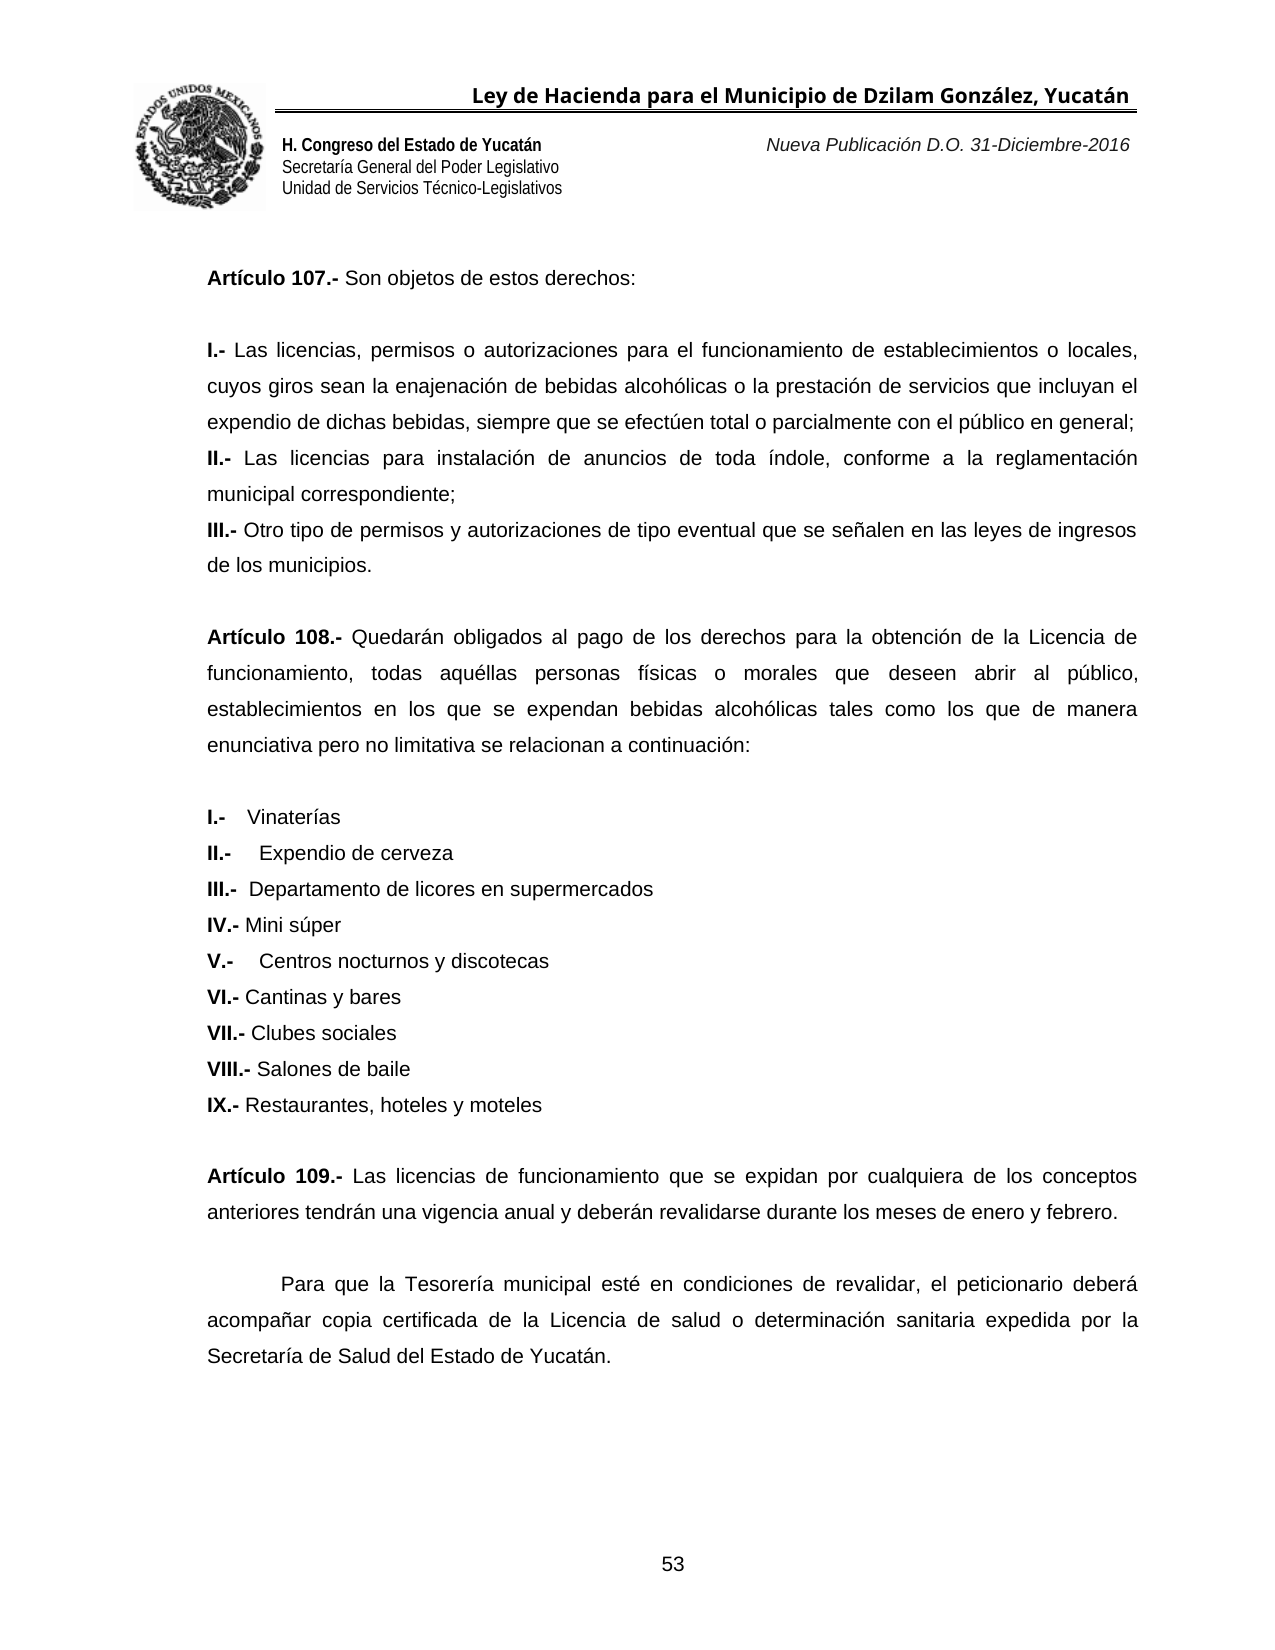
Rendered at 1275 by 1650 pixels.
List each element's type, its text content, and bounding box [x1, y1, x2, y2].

text III.- Otro tipo de permisos y autorizaciones de tipo eventual que se señalen en las leyes de ingresos de los municipios. [207, 517, 1139, 577]
text II.- Las licencias para instalación de anuncios de toda índole, conforme a la reglamentación municipal correspondiente; [207, 446, 1139, 505]
text I.- Vinaterías [207, 805, 1139, 829]
text IV.- Mini súper [207, 913, 1139, 937]
text Artículo 108.- Quedarán obligados al pago de los derechos para la obtención de la Licencia de funcionamiento, todas aquéllas personas físicas o morales que deseen abrir al público, establecimientos en los que se expendan bebidas alcohólicas tales como los que de manera enunciativa pero no limitativa se relacionan a continuación: [207, 625, 1139, 757]
text V.- Centros nocturnos y discotecas [207, 949, 1139, 973]
text III.- Departamento de licores en supermercados [207, 877, 1139, 901]
text II.- Expendio de cerveza [207, 841, 1139, 865]
text IX.- Restaurantes, hoteles y moteles [207, 1092, 1139, 1116]
text Artículo 107.- Son objetos de estos derechos: [207, 266, 1139, 290]
text VI.- Cantinas y bares [207, 984, 1139, 1008]
text Artículo 109.- Las licencias de funcionamiento que se expidan por cualquiera de los conceptos anteriores tendrán una vigencia anual y deberán revalidarse durante los meses de enero y febrero. [207, 1164, 1139, 1224]
text I.- Las licencias, permisos o autorizaciones para el funcionamiento de establecimientos o locales, cuyos giros sean la enajenación de bebidas alcohólicas o la prestación de servicios que incluyan el expendio de dichas bebidas, siempre que se efectúen total o parcialmente con el público en general; [207, 338, 1139, 433]
text VII.- Clubes sociales [207, 1021, 1139, 1044]
text Para que la Tesorería municipal esté en condiciones de revalidar, el peticionario deberá acompañar copia certificada de la Licencia de salud o determinación sanitaria expedida por la Secretaría de Salud del Estado de Yucatán. [207, 1272, 1139, 1368]
text VIII.- Salones de baile [207, 1056, 1139, 1080]
